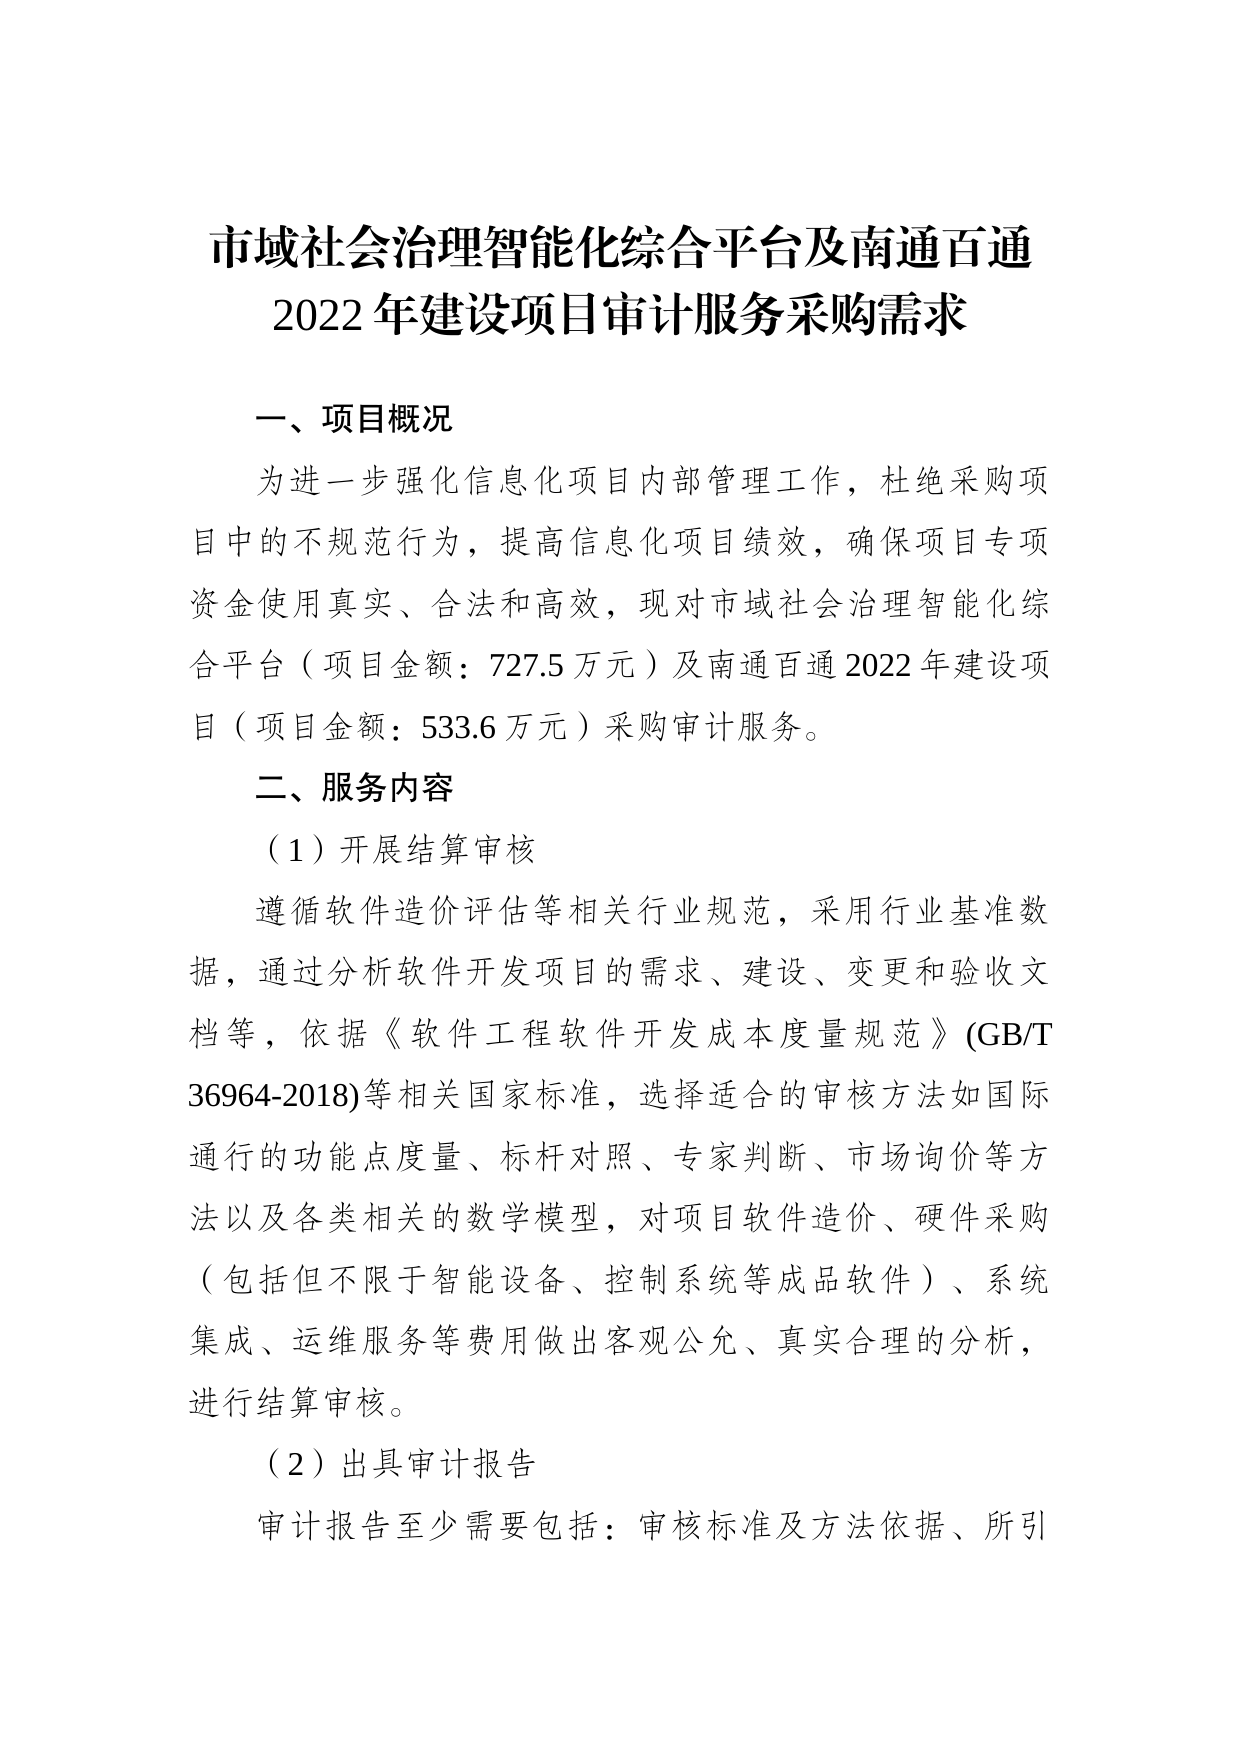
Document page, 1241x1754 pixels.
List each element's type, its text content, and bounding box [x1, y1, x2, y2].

text 遵循软件造价评估等相关行业规范，采用行业基准数据，通过分析软件开发项目的需求、建设、变更和验收文档等，依据《软件工程软件开发成本度量规范》(GB/T 36964-2018)等相关国家标准，选择适合的审核方法如国际通行的功能点度量、标杆对照、专家判断、市场询价等方法以及各类相关的数学模型，对项目软件造价、硬件采购（包括但不限于智能设备、控制系统等成品软件）、系统集成、运维服务等费用做出客观公允、真实合理的分析，进行结算审核。 [187, 873, 1053, 1426]
text 市域社会治理智能化综合平台及南通百通2022年建设项目审计服务采购需求 [187, 217, 1053, 349]
text 为进一步强化信息化项目内部管理工作，杜绝采购项目中的不规范行为，提高信息化项目绩效，确保项目专项资金使用真实、合法和高效，现对市域社会治理智能化综合平台（项目金额：727.5万元）及南通百通2022年建设项目（项目金额：533.6万元）采购审计服务。 [187, 443, 1053, 750]
text （2）出具审计报告 [187, 1426, 1053, 1488]
text （1）开展结算审核 [187, 812, 1053, 873]
text 一、项目概况 [187, 382, 1053, 443]
text 二、服务内容 [187, 750, 1053, 812]
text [187, 1488, 1053, 1549]
